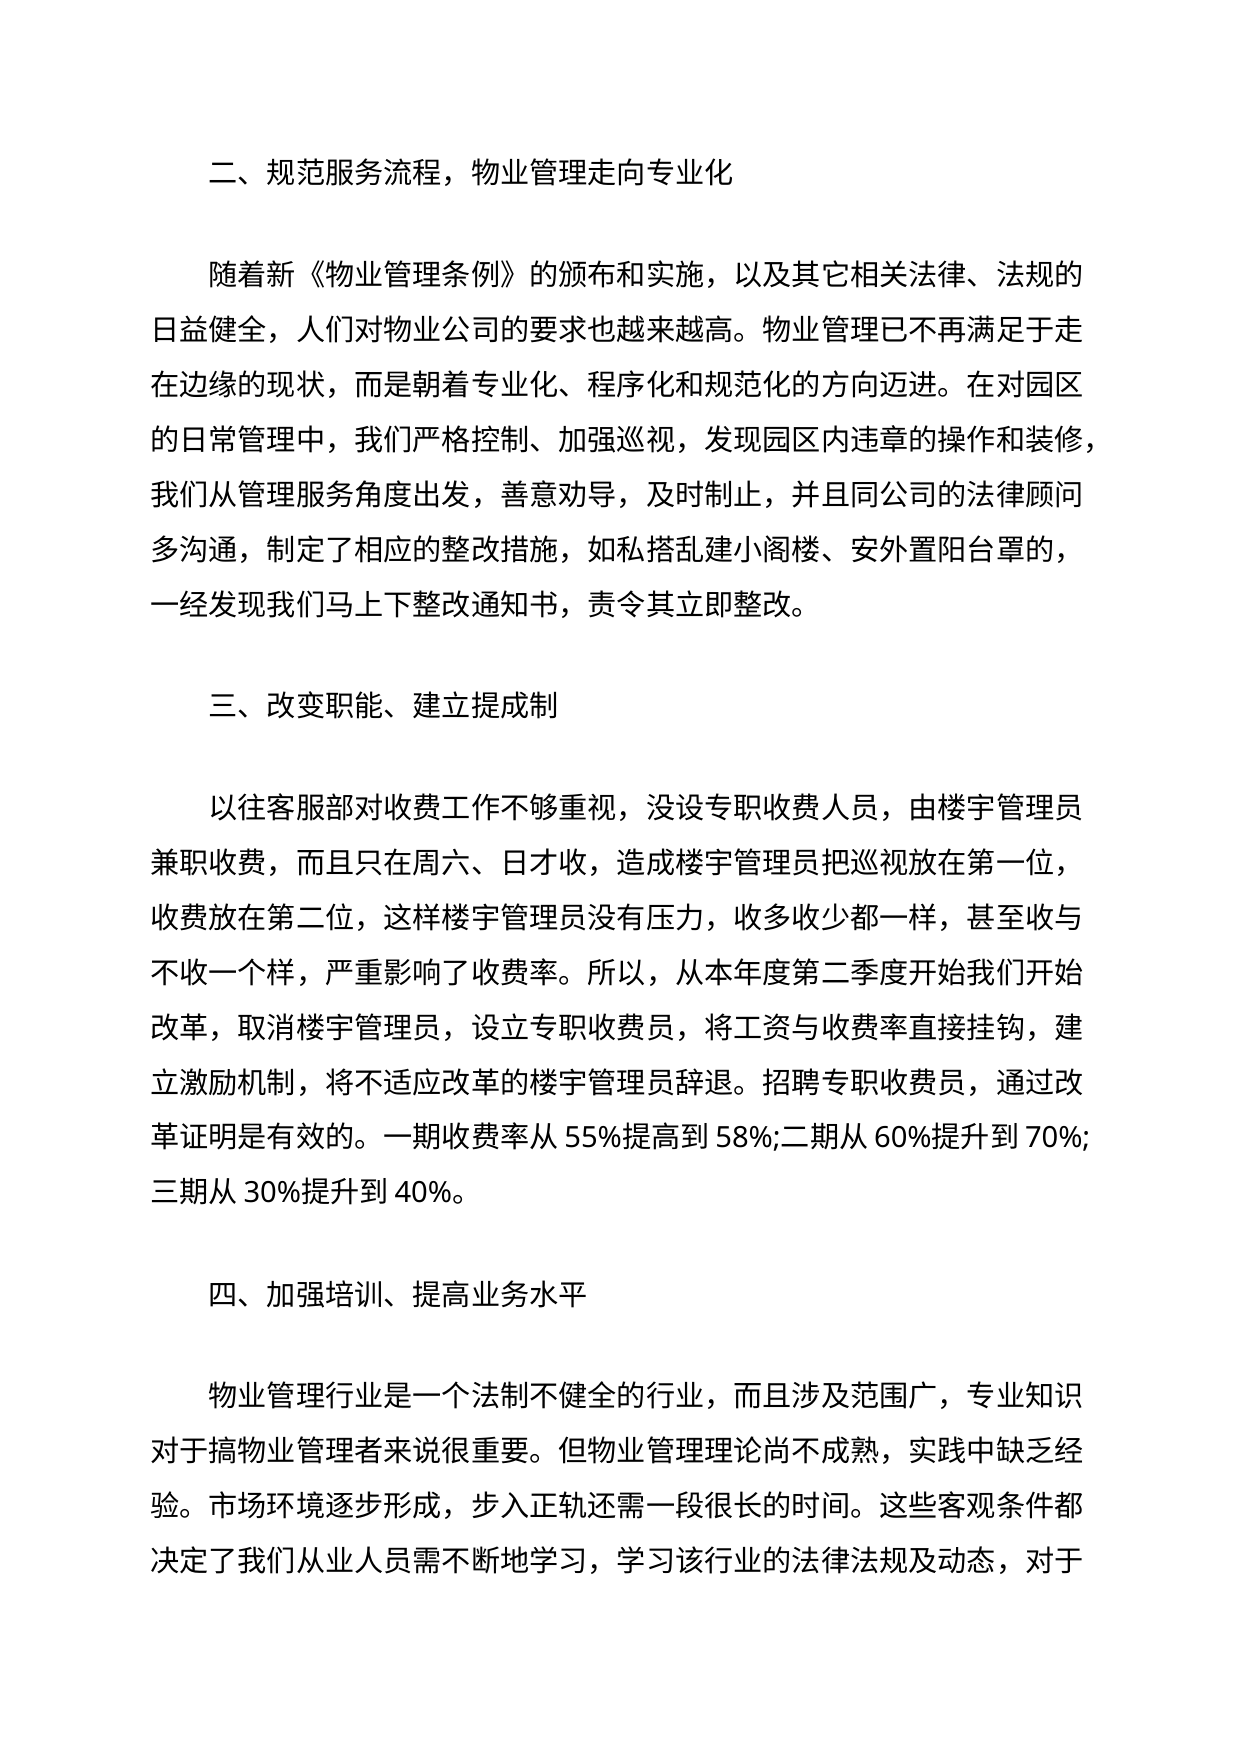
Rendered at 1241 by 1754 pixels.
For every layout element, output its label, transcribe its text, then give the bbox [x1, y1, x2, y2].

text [150, 1373, 1090, 1580]
text 三、改变职能、建立提成制 [150, 683, 1090, 725]
text 随着新《物业管理条例》的颁布和实施，以及其它相关法律、法规的日益健全，人们对物业公司的要求也越来越高。物业管理已不再满足于走在边缘的现状，而是朝着专业化、程序化和规范化的方向迈进。在对园区的日常管理中，我们严格控制、加强巡视，发现园区内违章的操作和装修，我们从管理服务角度出发，善意劝导，及时制止，并且同公司的法律顾问多沟通，制定了相应的整改措施，如私搭乱建小阁楼、安外置阳台罩的，一经发现我们马上下整改通知书，责令其立即整改。 [150, 252, 1090, 623]
text 四、加强培训、提高业务水平 [150, 1271, 1090, 1313]
text 以往客服部对收费工作不够重视，没设专职收费人员，由楼宇管理员兼职收费，而且只在周六、日才收，造成楼宇管理员把巡视放在第一位，收费放在第二位，这样楼宇管理员没有压力，收多收少都一样，甚至收与不收一个样，严重影响了收费率。所以，从本年度第二季度开始我们开始改革，取消楼宇管理员，设立专职收费员，将工资与收费率直接挂钩，建立激励机制，将不适应改革的楼宇管理员辞退。招聘专职收费员，通过改革证明是有效的。一期收费率从55%提高到58%;二期从60%提升到70%;三期从30%提升到40%。 [150, 785, 1090, 1211]
text 二、规范服务流程，物业管理走向专业化 [150, 150, 1090, 192]
